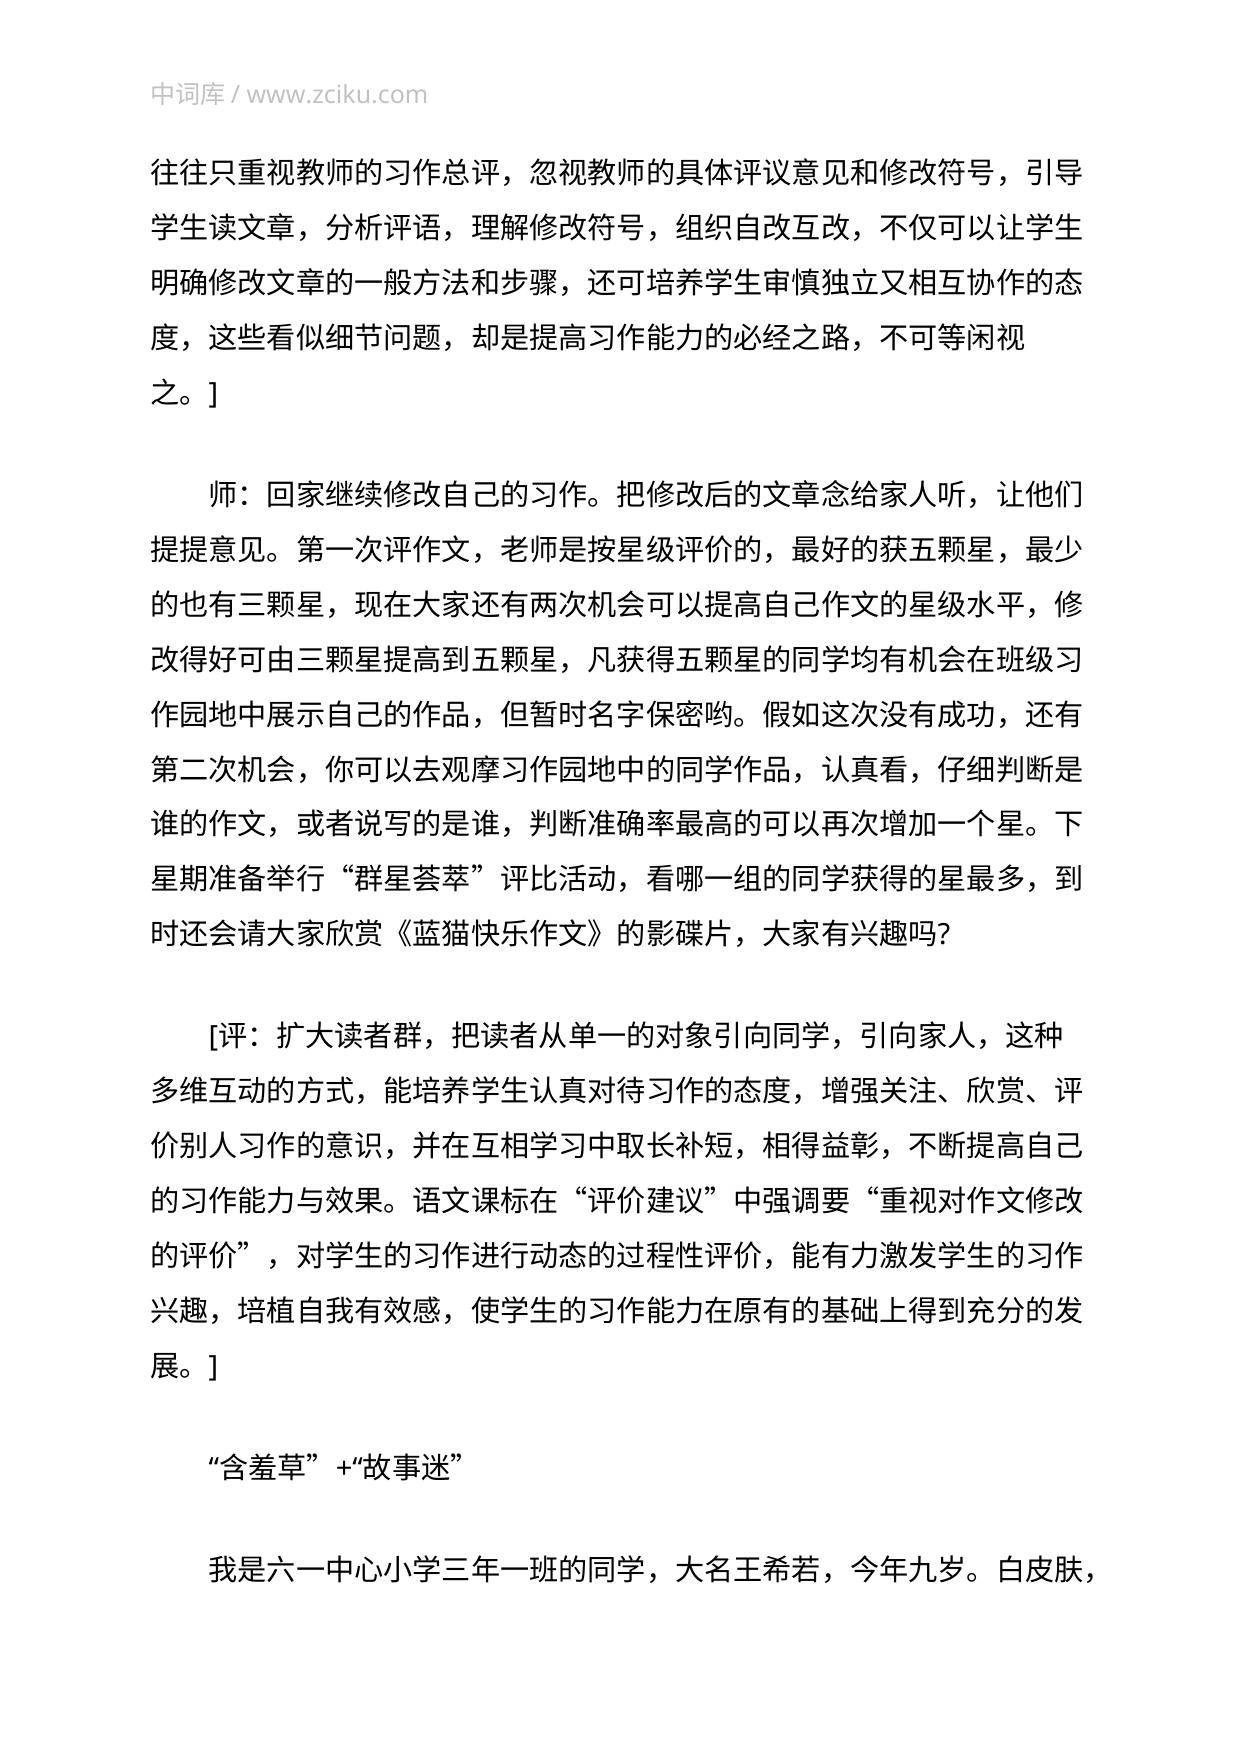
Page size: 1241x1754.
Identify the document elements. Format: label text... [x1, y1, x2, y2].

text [150, 1546, 1090, 1588]
text “含羞草”+“故事迷” [150, 1444, 1090, 1487]
text 师：回家继续修改自己的习作。把修改后的文章念给家人听，让他们提提意见。第一次评作文，老师是按星级评价的，最好的获五颗星，最少的也有三颗星，现在大家还有两次机会可以提高自己作文的星级水平，修改得好可由三颗星提高到五颗星，凡获得五颗星的同学均有机会在班级习作园地中展示自己的作品，但暂时名字保密哟。假如这次没有成功，还有第二次机会，你可以去观摩习作园地中的同学作品，认真看，仔细判断是谁的作文，或者说写的是谁，判断准确率最高的可以再次增加一个星。下星期准备举行“群星荟萃”评比活动，看哪一组的同学获得的星最多，到时还会请大家欣赏《蓝猫快乐作文》的影碟片，大家有兴趣吗? [150, 472, 1090, 953]
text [150, 150, 1090, 412]
text [评：扩大读者群，把读者从单一的对象引向同学，引向家人，这种多维互动的方式，能培养学生认真对待习作的态度，增强关注、欣赏、评价别人习作的意识，并在互相学习中取长补短，相得益彰，不断提高自己的习作能力与效果。语文课标在“评价建议”中强调要“重视对作文修改的评价”，对学生的习作进行动态的过程性评价，能有力激发学生的习作兴趣，培植自我有效感，使学生的习作能力在原有的基础上得到充分的发展。] [150, 1013, 1090, 1384]
